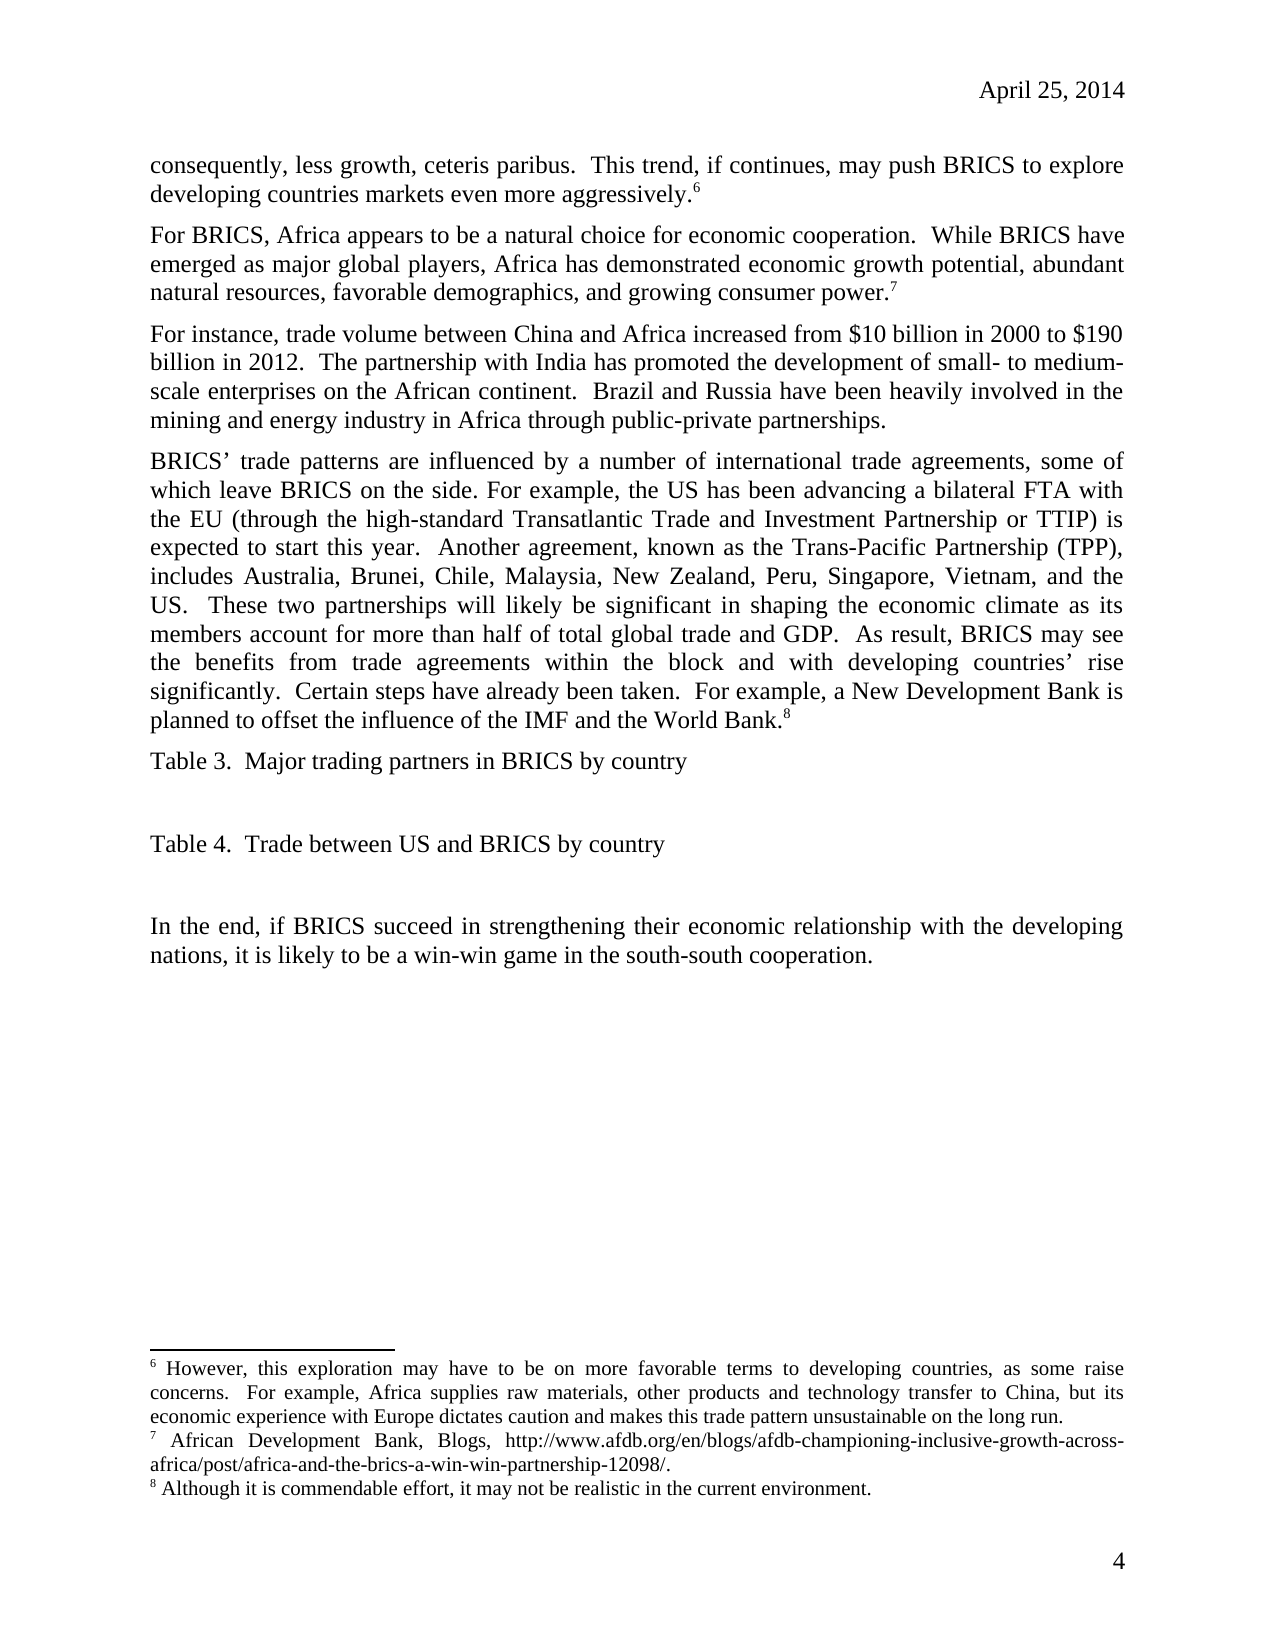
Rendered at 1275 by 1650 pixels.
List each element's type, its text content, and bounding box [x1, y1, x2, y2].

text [150, 150, 1125, 207]
text For instance, trade volume between China and Africa increased from $10 billion in 2000 to $190 billion in 2012. The partnership with India has promoted the development of small- to medium-scale enterprises on the African continent. Brazil and Russia have been heavily involved in the mining and energy industry in Africa through public-private partnerships. [150, 319, 1125, 434]
text For BRICS, Africa appears to be a natural choice for economic cooperation. While BRICS have emerged as major global players, Africa has demonstrated economic growth potential, abundant natural resources, favorable demographics, and growing consumer power. [150, 220, 1125, 306]
text BRICS’ trade patterns are influenced by a number of international trade agreements, some of which leave BRICS on the side. For example, the US has been advancing a bilateral FTA with the EU (through the high-standard Transatlantic Trade and Investment Partnership or TTIP) is expected to start this year. Another agreement, known as the Trans-Pacific Partnership (TPP), includes Australia, Brunei, Chile, Malaysia, New Zealand, Peru, Singapore, Vietnam, and the US. These two partnerships will likely be significant in shaping the economic climate as its members account for more than half of total global trade and GDP. As result, BRICS may see the benefits from trade agreements within the block and with developing countries’ rise significantly. Certain steps have already been taken. For example, a New Development Bank is planned to offset the influence of the IMF and the World Bank. [150, 446, 1125, 734]
text Table 4. Trade between US and BRICS by country [150, 829, 1125, 857]
text Table 3. Major trading partners in BRICS by country [150, 746, 1125, 775]
text In the end, if BRICS succeed in strengthening their economic relationship with the developing nations, it is likely to be a win-win game in the south-south cooperation. [150, 911, 1125, 969]
